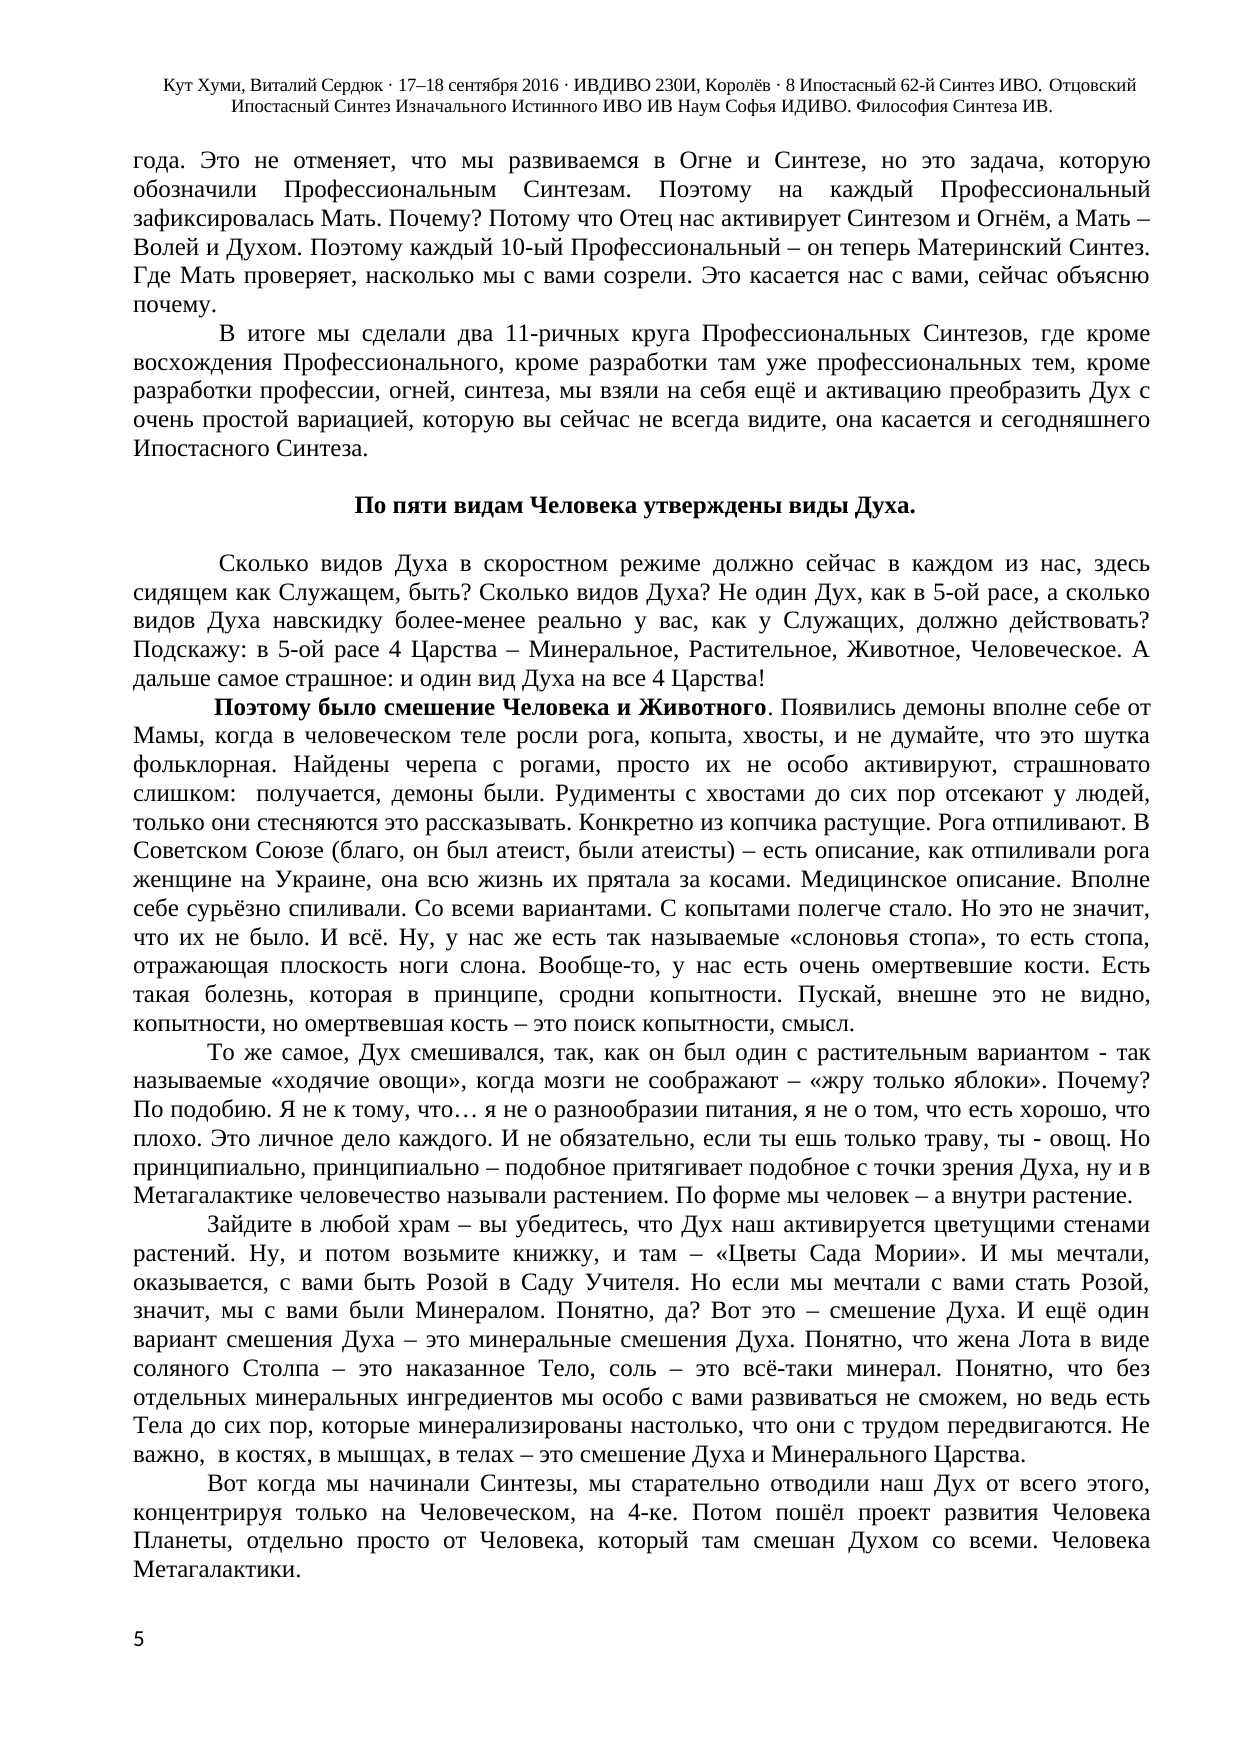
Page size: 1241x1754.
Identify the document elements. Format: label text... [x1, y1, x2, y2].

text Вот когда мы начинали Синтезы, мы старательно отводили наш Дух от всего этого, концентрируя только на Человеческом, на 4-ке. Потом пошёл проект развития Человека Планеты, отдельно просто от Человека, который там смешан Духом со всеми. Человека Метагалактики. [133, 1468, 1152, 1583]
text То же самое, Дух смешивался, так, как он был один с растительным вариантом - так называемые «ходячие овощи», когда мозги не соображают – «жру только яблоки». Почему? По подобию. Я не к тому, что… я не о разнообразии питания, я не о том, что есть хорошо, что плохо. Это личное дело каждого. И не обязательно, если ты ешь только траву, ты - овощ. Но принципиально, принципиально – подобное притягивает подобное с точки зрения Духа, ну и в Метагалактике человечество называли растением. По форме мы человек – а внутри растение. [133, 1037, 1152, 1209]
text В итоге мы сделали два 11-ричных круга Профессиональных Синтезов, где кроме восхождения Профессионального, кроме разработки там уже профессиональных тем, кроме разработки профессии, огней, синтеза, мы взяли на себя ещё и активацию преобразить Дух с очень простой вариацией, которую вы сейчас не всегда видите, она касается и сегодняшнего Ипостасного Синтеза. [133, 318, 1152, 462]
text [133, 146, 1152, 318]
text Поэтому было смешение Человека и Животного. Появились демоны вполне себе от Мамы, когда в человеческом теле росли рога, копыта, хвосты, и не думайте, что это шутка фольклорная. Найдены черепа с рогами, просто их не особо активируют, страшновато слишком: получается, демоны были. Рудименты с хвостами до сих пор отсекают у людей, только они стесняются это рассказывать. Конкретно из копчика растущие. Рога отпиливают. В Советском Союзе (благо, он был атеист, были атеисты) – есть описание, как отпиливали рога женщине на Украине, она всю жизнь их прятала за косами. Медицинское описание. Вполне себе сурьёзно спиливали. Со всеми вариантами. С копытами полегче стало. Но это не значит, что их не было. И всё. Ну, у нас же есть так называемые «слоновья стопа», то есть стопа, отражающая плоскость ноги слона. Вообще-то, у нас есть очень омертвевшие кости. Есть такая болезнь, которая в принципе, сродни копытности. Пускай, внешне это не видно, копытности, но омертвевшая кость – это поиск копытности, смысл. [133, 692, 1152, 1037]
text Сколько видов Духа в скоростном режиме должно сейчас в каждом из нас, здесь сидящем как Служащем, быть? Сколько видов Духа? Не один Дух, как в 5-ой расе, а сколько видов Духа навскидку более-менее реально у вас, как у Служащих, должно действовать? Подскажу: в 5-ой расе 4 Царства – Минеральное, Растительное, Животное, Человеческое. А дальше самое страшное: и один вид Духа на все 4 Царства! [133, 548, 1152, 692]
text По пяти видам Человека утверждены виды Духа. [280, 491, 1152, 519]
text Зайдите в любой храм – вы убедитесь, что Дух наш активируется цветущими стенами растений. Ну, и потом возьмите книжку, и там – «Цветы Сада Мории». И мы мечтали, оказывается, с вами быть Розой в Саду Учителя. Но если мы мечтали с вами стать Розой, значит, мы с вами были Минералом. Понятно, да? Вот это – смешение Духа. И ещё один вариант смешения Духа – это минеральные смешения Духа. Понятно, что жена Лота в виде соляного Столпа – это наказанное Тело, соль – это всё-таки минерал. Понятно, что без отдельных минеральных ингредиентов мы особо с вами развиваться не сможем, но ведь есть Тела до сих пор, которые минерализированы настолько, что они с трудом передвигаются. Не важно, в костях, в мышцах, в телах – это смешение Духа и Минерального Царства. [133, 1209, 1152, 1468]
